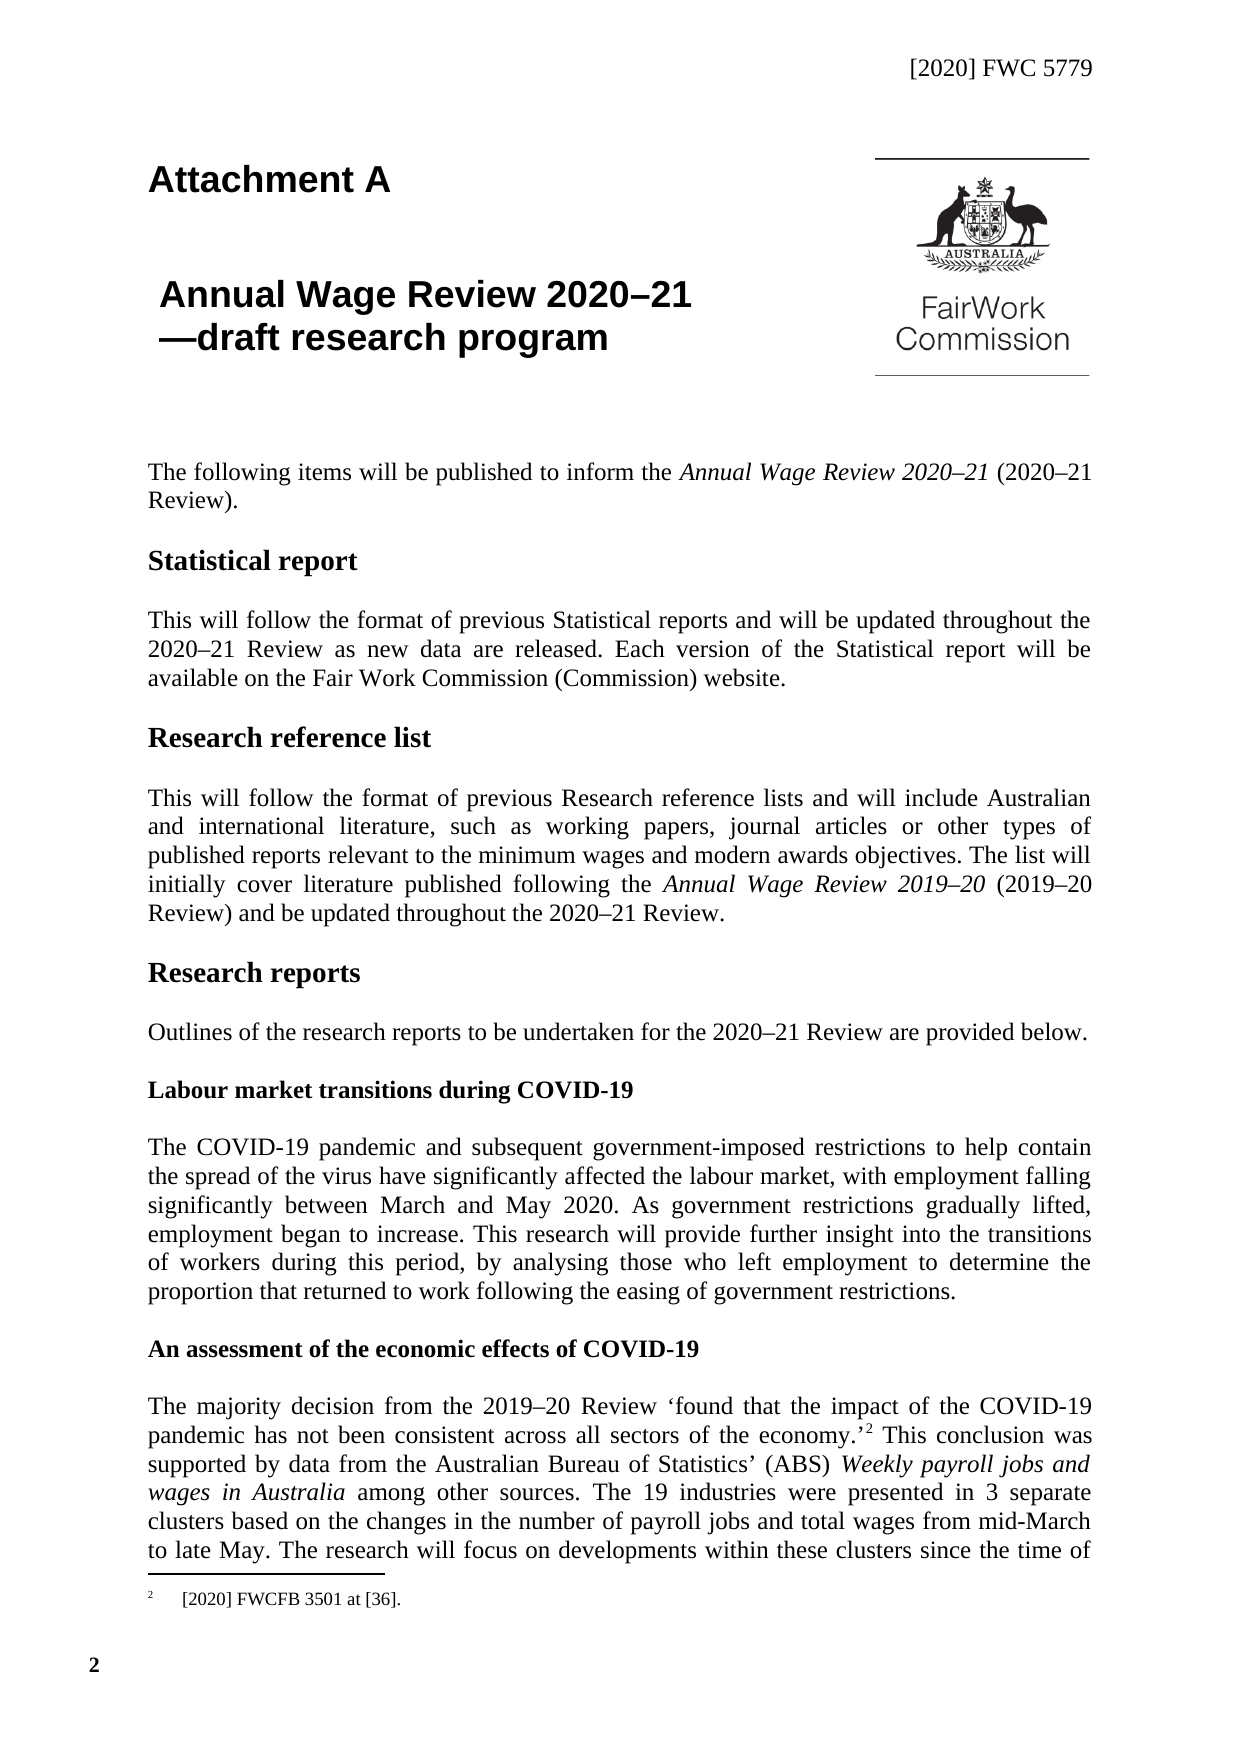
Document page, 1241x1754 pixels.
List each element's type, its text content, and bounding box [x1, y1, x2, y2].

text The COVID-19 pandemic and subsequent government-imposed restrictions to help contain the spread of the virus have significantly affected the labour market, with employment falling significantly between March and May 2020. As government restrictions gradually lifted, employment began to increase. This research will provide further insight into the transitions of workers during this period, by analysing those who left employment to determine the proportion that returned to work following the easing of government restrictions. [148, 1132, 1092, 1305]
text Statistical report [148, 543, 1092, 577]
text Attachment A [148, 157, 1092, 200]
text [148, 1391, 1092, 1564]
text Labour market transitions during COVID-19 [148, 1075, 1092, 1104]
text This will follow the format of previous Research reference lists and will include Australian and international literature, such as working papers, journal articles or other types of published reports relevant to the minimum wages and modern awards objectives. The list will initially cover literature published following the Annual Wage Review 2019–20 (2019–20 Review) and be updated throughout the 2020–21 Review. [148, 783, 1092, 926]
picture [873, 158, 1090, 374]
text An assessment of the economic effects of COVID-19 [148, 1334, 1092, 1362]
table_header Annual Wage Review 2020–21 —draft research program [148, 229, 738, 428]
text Research reports [148, 955, 1092, 989]
text This will follow the format of previous Statistical reports and will be updated throughout the 2020–21 Review as new data are released. Each version of the Statistical report will be available on the Fair Work Commission (Commission) website. [148, 605, 1092, 692]
text Outlines of the research reports to be undertaken for the 2020–21 Review are provided below. [148, 1017, 1092, 1046]
text Research reference list [148, 720, 1092, 754]
text The following items will be published to inform the Annual Wage Review 2020–21 (2020–21 Review). [148, 457, 1092, 514]
